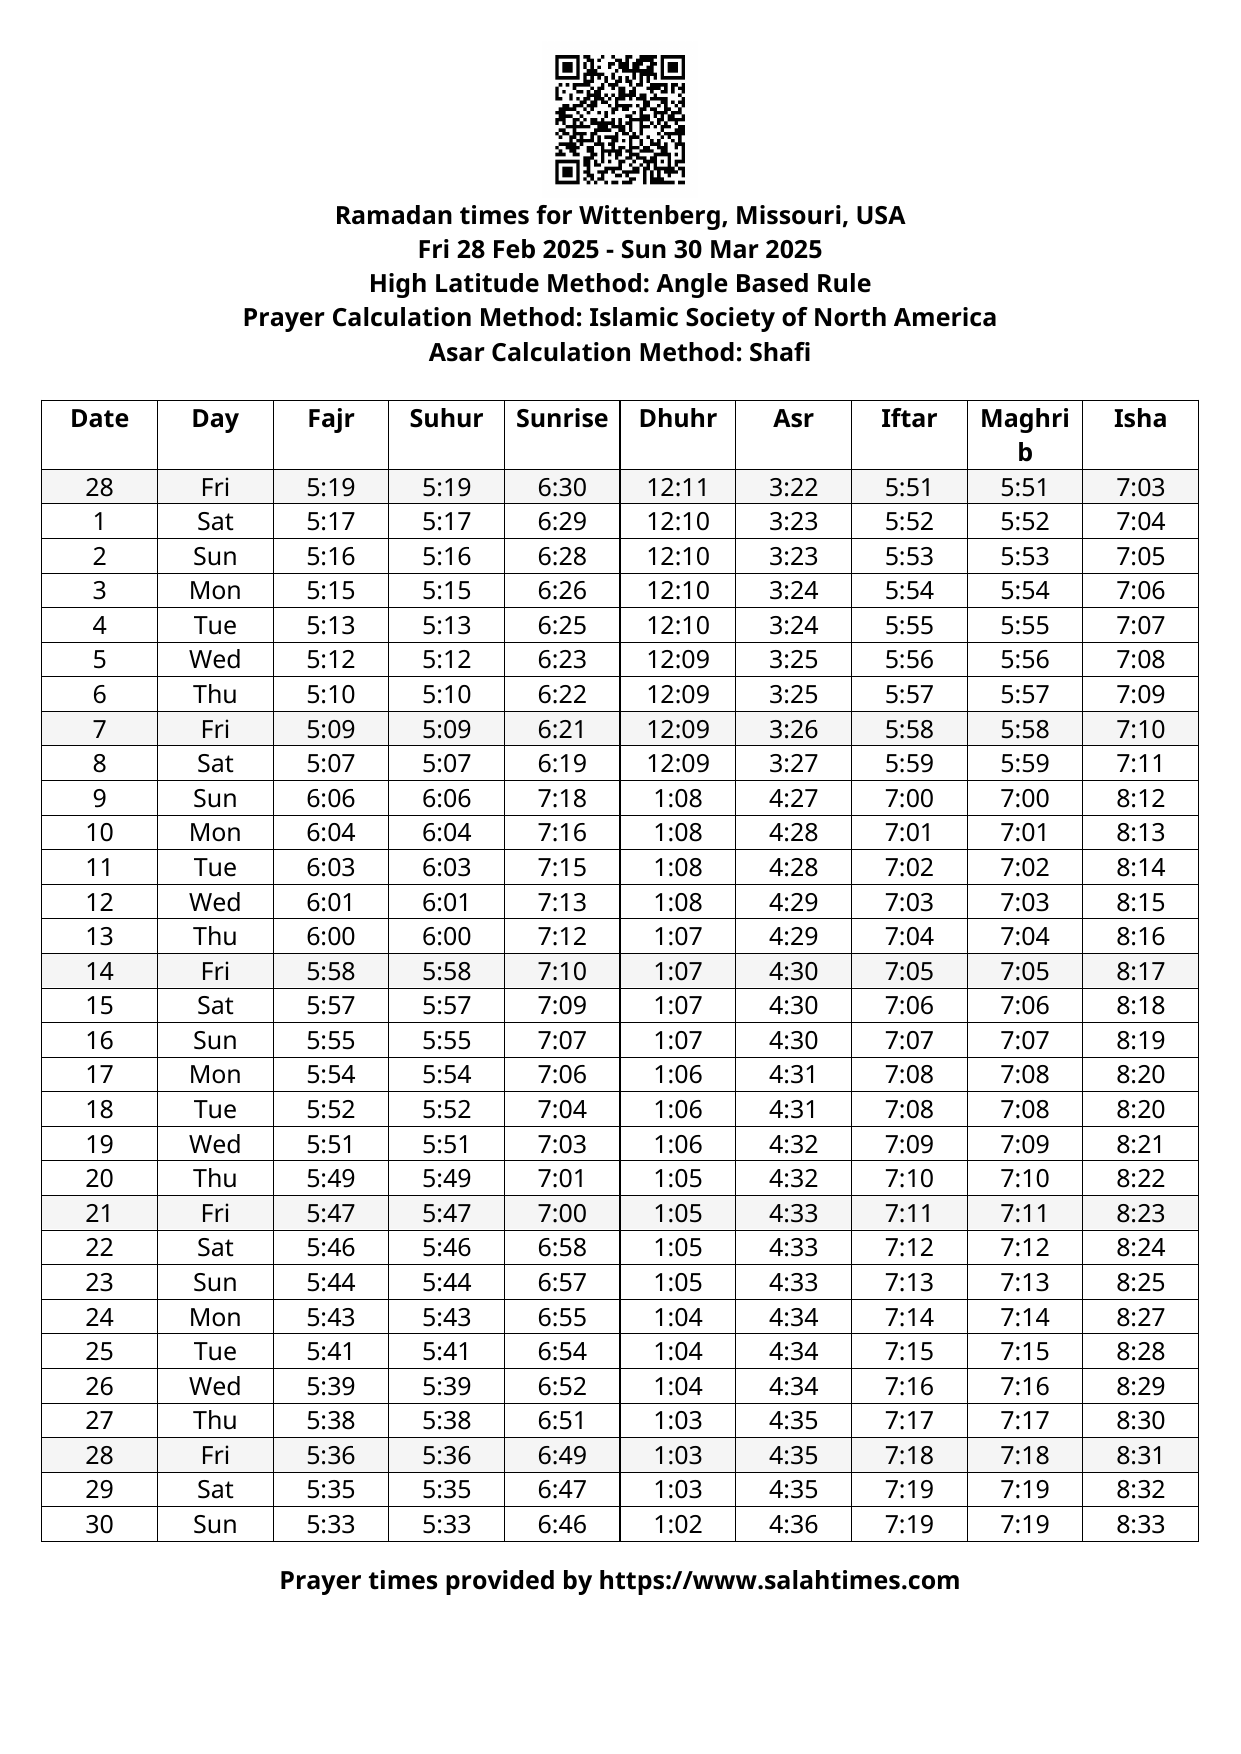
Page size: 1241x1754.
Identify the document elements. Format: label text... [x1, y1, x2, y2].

table_cell 7:06 [1083, 574, 1198, 607]
table_cell 8:21 [1083, 1127, 1198, 1160]
table_cell 5:41 [274, 1334, 388, 1368]
table_cell 5:10 [389, 677, 504, 711]
table_cell 14 [42, 954, 157, 987]
table_cell 5:19 [274, 470, 388, 503]
table_cell 1:08 [621, 816, 735, 849]
table_cell 7:18 [968, 1438, 1082, 1472]
table_cell 5:13 [389, 608, 504, 642]
table_cell 7:03 [852, 885, 967, 918]
table_header Dhuhr [621, 401, 735, 469]
table_cell 5:54 [968, 574, 1082, 607]
table_cell Tue [158, 1334, 273, 1368]
table_cell 3:24 [736, 574, 851, 607]
table_cell 5:35 [389, 1473, 504, 1506]
table_cell 1:04 [621, 1334, 735, 1368]
table_cell 3:22 [736, 470, 851, 503]
table_cell Tue [158, 1092, 273, 1126]
table_cell 5:51 [852, 470, 967, 503]
table_cell 6:28 [505, 539, 619, 572]
table_cell 6:49 [505, 1438, 619, 1472]
table_cell 7:10 [505, 954, 619, 987]
table_cell Mon [158, 574, 273, 607]
table_cell 4:32 [736, 1127, 851, 1160]
table_cell 5:38 [274, 1404, 388, 1437]
table_cell 6:23 [505, 643, 619, 676]
table_cell 5:53 [852, 539, 967, 572]
table_cell 7:07 [968, 1023, 1082, 1057]
table_cell 5:58 [389, 954, 504, 987]
table_cell 6:03 [389, 850, 504, 884]
table_cell 7:09 [852, 1127, 967, 1160]
table_cell 4:28 [736, 816, 851, 849]
table_cell 6:06 [274, 781, 388, 814]
table_cell 8:30 [1083, 1404, 1198, 1437]
table_cell 6:30 [505, 470, 619, 503]
text Prayer times provided by https://www.salahtimes.com [42, 1563, 1198, 1597]
table_cell 4:29 [736, 885, 851, 918]
table_cell Thu [158, 919, 273, 953]
table_cell 3:25 [736, 643, 851, 676]
table_cell 7:01 [968, 816, 1082, 849]
table_cell 7:08 [968, 1092, 1082, 1126]
table_cell 1:03 [621, 1438, 735, 1472]
table_cell 4:31 [736, 1092, 851, 1126]
table_cell 1:04 [621, 1369, 735, 1402]
table_cell Sun [158, 1265, 273, 1299]
table_cell 6 [42, 677, 157, 711]
table_cell 8:29 [1083, 1369, 1198, 1402]
table_cell 8:27 [1083, 1300, 1198, 1333]
table_cell 4:28 [736, 850, 851, 884]
table_cell 7:14 [968, 1300, 1082, 1333]
table_cell 8:14 [1083, 850, 1198, 884]
table_cell 6:00 [389, 919, 504, 953]
table_cell 28 [42, 470, 157, 503]
table_cell 6:21 [505, 712, 619, 745]
table_cell 7:02 [852, 850, 967, 884]
table_cell 6:00 [274, 919, 388, 953]
table_cell 16 [42, 1023, 157, 1057]
table_cell 7:13 [852, 1265, 967, 1299]
table_cell 5:19 [389, 470, 504, 503]
text Fri 28 Feb 2025 - Sun 30 Mar 2025 [42, 232, 1198, 266]
table_cell Mon [158, 1300, 273, 1333]
table_cell 5:15 [389, 574, 504, 607]
table_cell 6:58 [505, 1231, 619, 1264]
table_cell 7:09 [968, 1127, 1082, 1160]
table_cell 5:12 [389, 643, 504, 676]
table_cell 7:03 [505, 1127, 619, 1160]
table_cell 1:07 [621, 1023, 735, 1057]
table_cell 7:09 [1083, 677, 1198, 711]
table_cell Sun [158, 539, 273, 572]
table_cell 5:38 [389, 1404, 504, 1437]
table_cell 7:18 [505, 781, 619, 814]
table_cell 7:12 [852, 1231, 967, 1264]
table_cell 1 [42, 504, 157, 538]
table_cell 7:04 [505, 1092, 619, 1126]
table_cell 7:04 [1083, 504, 1198, 538]
table_cell 6:46 [505, 1507, 619, 1541]
table_cell 3 [42, 574, 157, 607]
table_cell 8:13 [1083, 816, 1198, 849]
table_cell 7:15 [505, 850, 619, 884]
table_cell 5:49 [389, 1161, 504, 1195]
table_cell 8:17 [1083, 954, 1198, 987]
table_cell 4:35 [736, 1438, 851, 1472]
table_cell 5:07 [274, 746, 388, 780]
table_cell 7:15 [852, 1334, 967, 1368]
table_cell 4:33 [736, 1231, 851, 1264]
table_cell 1:07 [621, 954, 735, 987]
table_cell 7:00 [852, 781, 967, 814]
table_cell Mon [158, 816, 273, 849]
table_cell Fri [158, 1196, 273, 1229]
table_cell 4:36 [736, 1507, 851, 1541]
table_cell 8:32 [1083, 1473, 1198, 1506]
table_cell 23 [42, 1265, 157, 1299]
table_cell 5:58 [968, 712, 1082, 745]
table_cell 7:08 [852, 1092, 967, 1126]
table_cell 4:33 [736, 1265, 851, 1299]
table_cell 7:13 [505, 885, 619, 918]
table_cell 6:54 [505, 1334, 619, 1368]
table_cell 7 [42, 712, 157, 745]
table_cell 5:15 [274, 574, 388, 607]
table_cell 4 [42, 608, 157, 642]
table_cell 5:55 [852, 608, 967, 642]
table_cell 7:06 [968, 989, 1082, 1022]
table_cell 12:10 [621, 539, 735, 572]
text High Latitude Method: Angle Based Rule [42, 266, 1198, 300]
table_cell 4:32 [736, 1161, 851, 1195]
table_cell 5:55 [968, 608, 1082, 642]
table_cell 7:05 [1083, 539, 1198, 572]
table_cell 4:34 [736, 1334, 851, 1368]
table_cell Wed [158, 643, 273, 676]
table_cell 4:34 [736, 1369, 851, 1402]
table_cell 4:31 [736, 1058, 851, 1091]
table_cell 5:47 [389, 1196, 504, 1229]
table_cell 4:30 [736, 954, 851, 987]
table_cell 8:18 [1083, 989, 1198, 1022]
table_cell Sat [158, 1231, 273, 1264]
table_cell 8:20 [1083, 1058, 1198, 1091]
table_cell Sun [158, 1507, 273, 1541]
table_cell 6:25 [505, 608, 619, 642]
table_cell 5:51 [389, 1127, 504, 1160]
table_header Isha [1083, 401, 1198, 469]
table_cell Mon [158, 1058, 273, 1091]
table_cell 5:13 [274, 608, 388, 642]
table_cell 28 [42, 1438, 157, 1472]
table_cell 12:09 [621, 677, 735, 711]
table_header Maghrib [968, 401, 1082, 469]
table_cell 7:12 [505, 919, 619, 953]
table_cell 5:35 [274, 1473, 388, 1506]
table_cell 6:22 [505, 677, 619, 711]
table_cell 6:01 [274, 885, 388, 918]
table_cell 5:58 [852, 712, 967, 745]
table_cell 18 [42, 1092, 157, 1126]
table_cell 5:52 [274, 1092, 388, 1126]
table_cell Fri [158, 954, 273, 987]
table_cell 7:07 [505, 1023, 619, 1057]
table_cell 22 [42, 1231, 157, 1264]
table_cell 8:20 [1083, 1092, 1198, 1126]
table_cell 3:25 [736, 677, 851, 711]
table_cell 5:36 [274, 1438, 388, 1472]
table_cell 5:55 [274, 1023, 388, 1057]
table_cell Wed [158, 1127, 273, 1160]
table_cell 8:28 [1083, 1334, 1198, 1368]
table_cell 5:39 [274, 1369, 388, 1402]
table_cell 5:41 [389, 1334, 504, 1368]
table_cell 7:06 [505, 1058, 619, 1091]
table_cell 3:24 [736, 608, 851, 642]
table_cell 7:16 [968, 1369, 1082, 1402]
table_cell 12:09 [621, 643, 735, 676]
table_cell 5:36 [389, 1438, 504, 1472]
table_cell 4:33 [736, 1196, 851, 1229]
table_cell 1:05 [621, 1231, 735, 1264]
table_cell 1:04 [621, 1300, 735, 1333]
table_cell 1:05 [621, 1265, 735, 1299]
table_cell 5:54 [274, 1058, 388, 1091]
table_cell 4:30 [736, 989, 851, 1022]
table_cell 7:09 [505, 989, 619, 1022]
table_cell 12:09 [621, 746, 735, 780]
table_cell 5:10 [274, 677, 388, 711]
table_cell 7:11 [968, 1196, 1082, 1229]
table_cell 8:16 [1083, 919, 1198, 953]
table_cell 8:23 [1083, 1196, 1198, 1229]
table_cell 7:12 [968, 1231, 1082, 1264]
table_cell 21 [42, 1196, 157, 1229]
table_cell 8:12 [1083, 781, 1198, 814]
table_cell 1:06 [621, 1127, 735, 1160]
table_cell 5:56 [852, 643, 967, 676]
table_cell 7:19 [852, 1473, 967, 1506]
table_cell 5:51 [274, 1127, 388, 1160]
table_cell 4:35 [736, 1404, 851, 1437]
table_cell 6:29 [505, 504, 619, 538]
table_cell 4:27 [736, 781, 851, 814]
table_cell 5:33 [389, 1507, 504, 1541]
table_cell 1:06 [621, 1058, 735, 1091]
table_cell 5:52 [852, 504, 967, 538]
table_cell 7:03 [1083, 470, 1198, 503]
picture [542, 41, 699, 198]
table_cell 6:55 [505, 1300, 619, 1333]
table_cell 4:30 [736, 1023, 851, 1057]
table_cell 5:09 [389, 712, 504, 745]
table_cell 5:47 [274, 1196, 388, 1229]
table_cell 8 [42, 746, 157, 780]
table_header Asr [736, 401, 851, 469]
table_cell 6:04 [274, 816, 388, 849]
table_cell 5:49 [274, 1161, 388, 1195]
table_cell 6:06 [389, 781, 504, 814]
table_cell 4:34 [736, 1300, 851, 1333]
table_cell 5:07 [389, 746, 504, 780]
table_cell 3:26 [736, 712, 851, 745]
table_cell 5:16 [274, 539, 388, 572]
table_cell 12:10 [621, 574, 735, 607]
table_cell 5:57 [274, 989, 388, 1022]
table_cell Thu [158, 677, 273, 711]
table_cell 2 [42, 539, 157, 572]
table_cell 7:03 [968, 885, 1082, 918]
table_cell 20 [42, 1161, 157, 1195]
table_cell 12:10 [621, 608, 735, 642]
table_cell 17 [42, 1058, 157, 1091]
table_cell 7:00 [505, 1196, 619, 1229]
table_cell 7:13 [968, 1265, 1082, 1299]
table_cell 25 [42, 1334, 157, 1368]
table_cell 7:19 [852, 1507, 967, 1541]
table_cell Fri [158, 712, 273, 745]
table_cell 5:55 [389, 1023, 504, 1057]
table_cell 7:01 [505, 1161, 619, 1195]
table_cell 1:02 [621, 1507, 735, 1541]
table_cell 4:29 [736, 919, 851, 953]
table_cell 5:16 [389, 539, 504, 572]
table_cell 7:04 [852, 919, 967, 953]
table_cell 8:19 [1083, 1023, 1198, 1057]
table_cell 1:07 [621, 919, 735, 953]
table_cell 7:02 [968, 850, 1082, 884]
table_cell 3:23 [736, 539, 851, 572]
table_cell 5:46 [274, 1231, 388, 1264]
table_cell 5:12 [274, 643, 388, 676]
table_cell Thu [158, 1161, 273, 1195]
table_header Date [42, 401, 157, 469]
table_cell 7:16 [505, 816, 619, 849]
table_cell 7:19 [968, 1473, 1082, 1506]
table_cell 7:07 [852, 1023, 967, 1057]
table_cell 5:17 [389, 504, 504, 538]
table_cell 12:10 [621, 504, 735, 538]
table_cell 7:18 [852, 1438, 967, 1472]
table_cell 12:09 [621, 712, 735, 745]
table_cell 7:11 [852, 1196, 967, 1229]
table_cell 7:07 [1083, 608, 1198, 642]
table_cell 9 [42, 781, 157, 814]
text Prayer Calculation Method: Islamic Society of North America [42, 300, 1198, 334]
table_cell 5:51 [968, 470, 1082, 503]
table_cell 5 [42, 643, 157, 676]
table_cell 7:00 [968, 781, 1082, 814]
table_cell 7:10 [852, 1161, 967, 1195]
table_cell 6:47 [505, 1473, 619, 1506]
table_cell Sat [158, 1473, 273, 1506]
table_cell 5:43 [274, 1300, 388, 1333]
table_cell Sat [158, 989, 273, 1022]
table_cell 5:57 [389, 989, 504, 1022]
table_cell 5:52 [389, 1092, 504, 1126]
table_cell 1:06 [621, 1092, 735, 1126]
table_cell 7:06 [852, 989, 967, 1022]
table_cell 5:46 [389, 1231, 504, 1264]
table_cell 6:52 [505, 1369, 619, 1402]
table_cell 5:53 [968, 539, 1082, 572]
table_cell Sat [158, 746, 273, 780]
table_cell 5:59 [852, 746, 967, 780]
table_cell 7:16 [852, 1369, 967, 1402]
table_cell 7:04 [968, 919, 1082, 953]
table_header Day [158, 401, 273, 469]
table_cell 1:03 [621, 1404, 735, 1437]
table_cell 10 [42, 816, 157, 849]
table_cell Sun [158, 1023, 273, 1057]
table_cell 7:19 [968, 1507, 1082, 1541]
table_cell 5:52 [968, 504, 1082, 538]
table_cell 5:56 [968, 643, 1082, 676]
table_cell 12:11 [621, 470, 735, 503]
table_cell 6:19 [505, 746, 619, 780]
table_cell Fri [158, 1438, 273, 1472]
table_cell 5:33 [274, 1507, 388, 1541]
table_cell 6:51 [505, 1404, 619, 1437]
table_cell Tue [158, 608, 273, 642]
table_cell 7:14 [852, 1300, 967, 1333]
table_cell 8:15 [1083, 885, 1198, 918]
table_cell 12 [42, 885, 157, 918]
table_cell 7:10 [1083, 712, 1198, 745]
table_cell 29 [42, 1473, 157, 1506]
table_cell 5:57 [968, 677, 1082, 711]
table_cell 4:35 [736, 1473, 851, 1506]
table_header Sunrise [505, 401, 619, 469]
table_cell 27 [42, 1404, 157, 1437]
table_cell 5:44 [389, 1265, 504, 1299]
table_cell 1:05 [621, 1161, 735, 1195]
table_cell Wed [158, 1369, 273, 1402]
table_header Iftar [852, 401, 967, 469]
table_cell 8:22 [1083, 1161, 1198, 1195]
table_cell 7:11 [1083, 746, 1198, 780]
table_cell 3:23 [736, 504, 851, 538]
table_cell 7:08 [852, 1058, 967, 1091]
table_cell 5:59 [968, 746, 1082, 780]
table_cell Fri [158, 470, 273, 503]
table_cell 5:57 [852, 677, 967, 711]
table_cell Tue [158, 850, 273, 884]
table_cell 7:08 [1083, 643, 1198, 676]
table_cell 15 [42, 989, 157, 1022]
table_cell 6:26 [505, 574, 619, 607]
table_cell Thu [158, 1404, 273, 1437]
table_cell 5:17 [274, 504, 388, 538]
table_cell 8:33 [1083, 1507, 1198, 1541]
table_cell 1:08 [621, 850, 735, 884]
table_cell 6:01 [389, 885, 504, 918]
table_cell 19 [42, 1127, 157, 1160]
table_cell 7:08 [968, 1058, 1082, 1091]
table_cell 11 [42, 850, 157, 884]
table_header Suhur [389, 401, 504, 469]
table_cell 8:25 [1083, 1265, 1198, 1299]
table_cell 24 [42, 1300, 157, 1333]
table_cell 7:05 [968, 954, 1082, 987]
table_cell 5:44 [274, 1265, 388, 1299]
table_cell 5:54 [852, 574, 967, 607]
table_cell 6:03 [274, 850, 388, 884]
table_cell 7:15 [968, 1334, 1082, 1368]
table_cell Wed [158, 885, 273, 918]
table_cell 8:31 [1083, 1438, 1198, 1472]
table_cell 1:07 [621, 989, 735, 1022]
table_cell 7:05 [852, 954, 967, 987]
table_cell 7:17 [852, 1404, 967, 1437]
table_header Fajr [274, 401, 388, 469]
table_cell 5:43 [389, 1300, 504, 1333]
table_cell 3:27 [736, 746, 851, 780]
table_cell 5:39 [389, 1369, 504, 1402]
table_cell 6:57 [505, 1265, 619, 1299]
table_cell 1:08 [621, 885, 735, 918]
table_cell 5:58 [274, 954, 388, 987]
text Asar Calculation Method: Shafi [42, 334, 1198, 368]
table_cell 1:03 [621, 1473, 735, 1506]
table_cell 13 [42, 919, 157, 953]
table_cell 7:10 [968, 1161, 1082, 1195]
table_cell 7:17 [968, 1404, 1082, 1437]
table_cell 1:05 [621, 1196, 735, 1229]
table_cell 30 [42, 1507, 157, 1541]
table_cell 26 [42, 1369, 157, 1402]
table_cell 1:08 [621, 781, 735, 814]
table_cell 5:09 [274, 712, 388, 745]
table_cell 7:01 [852, 816, 967, 849]
text Ramadan times for Wittenberg, Missouri, USA [42, 198, 1198, 232]
table_cell 8:24 [1083, 1231, 1198, 1264]
table_cell 5:54 [389, 1058, 504, 1091]
table_cell Sun [158, 781, 273, 814]
table_cell Sat [158, 504, 273, 538]
table_cell 6:04 [389, 816, 504, 849]
